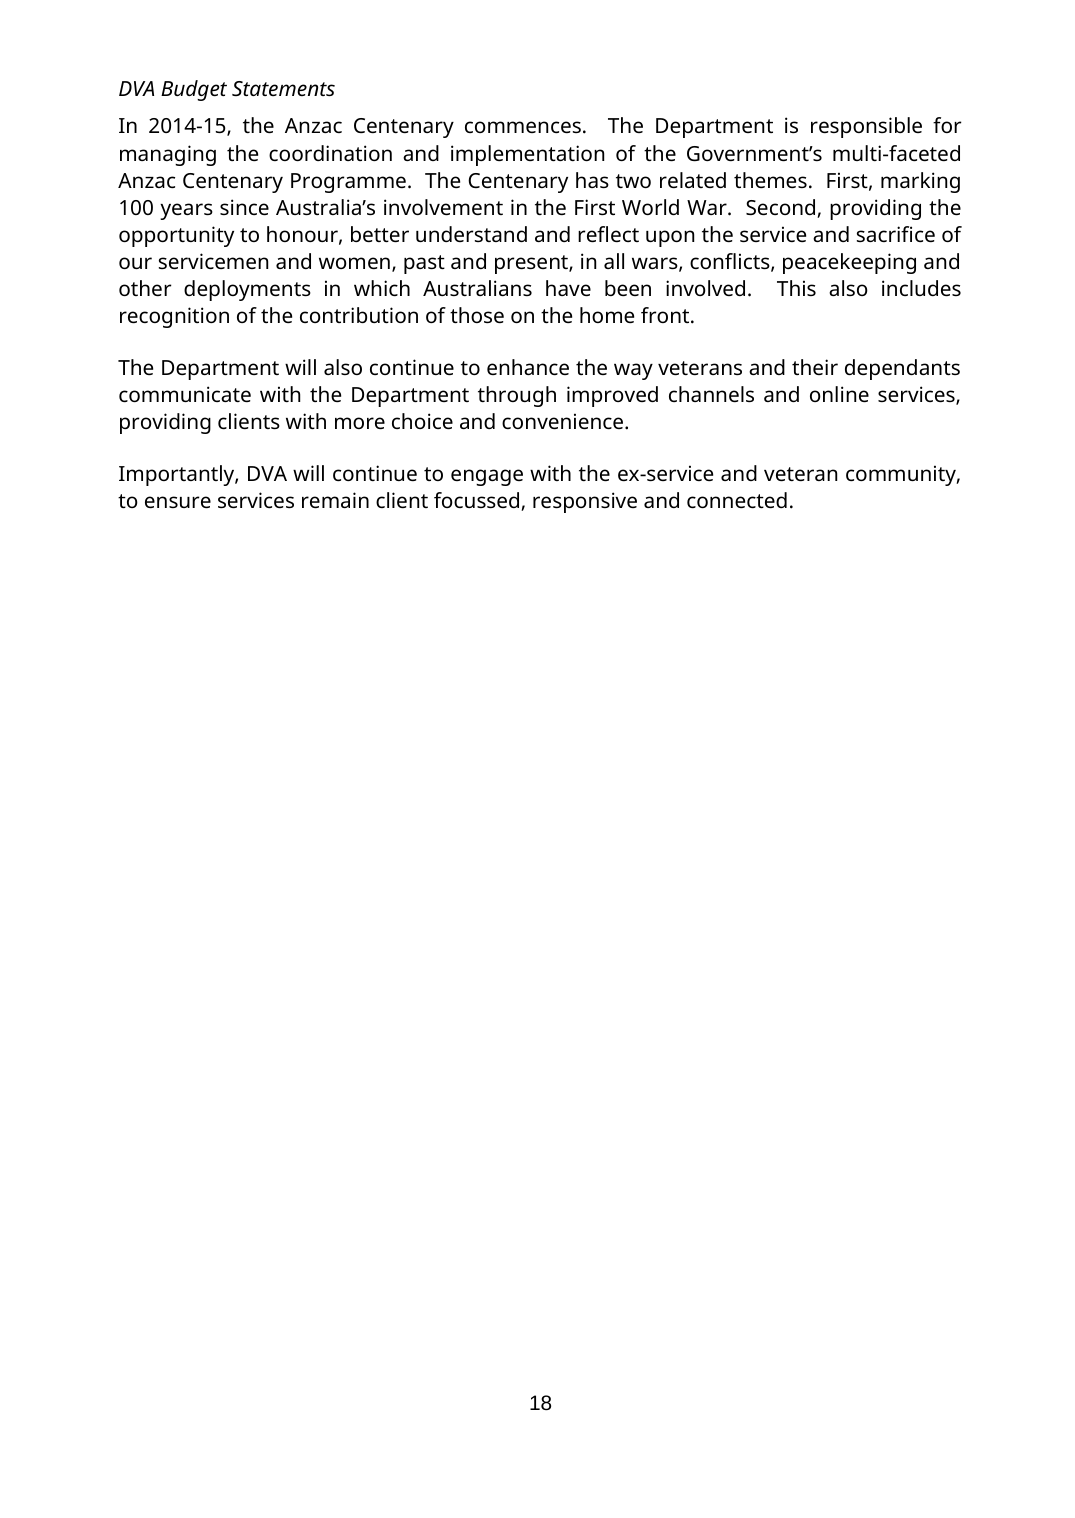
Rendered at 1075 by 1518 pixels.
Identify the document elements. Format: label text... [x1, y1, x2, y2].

text In 2014-15, the Anzac Centenary commences. The Department is responsible for managing the coordination and implementation of the Government’s multi-faceted Anzac Centenary Programme. The Centenary has two related themes. First, marking 100 years since Australia’s involvement in the First World War. Second, providing the opportunity to honour, better understand and reflect upon the service and sacrifice of our servicemen and women, past and present, in all wars, conflicts, peacekeeping and other deployments in which Australians have been involved. This also includes recognition of the contribution of those on the home front. [118, 112, 963, 329]
text The Department will also continue to enhance the way veterans and their dependants communicate with the Department through improved channels and online services, providing clients with more choice and convenience. [118, 354, 963, 435]
text Importantly, DVA will continue to engage with the ex-service and veteran community, to ensure services remain client focussed, responsive and connected. [118, 460, 963, 514]
